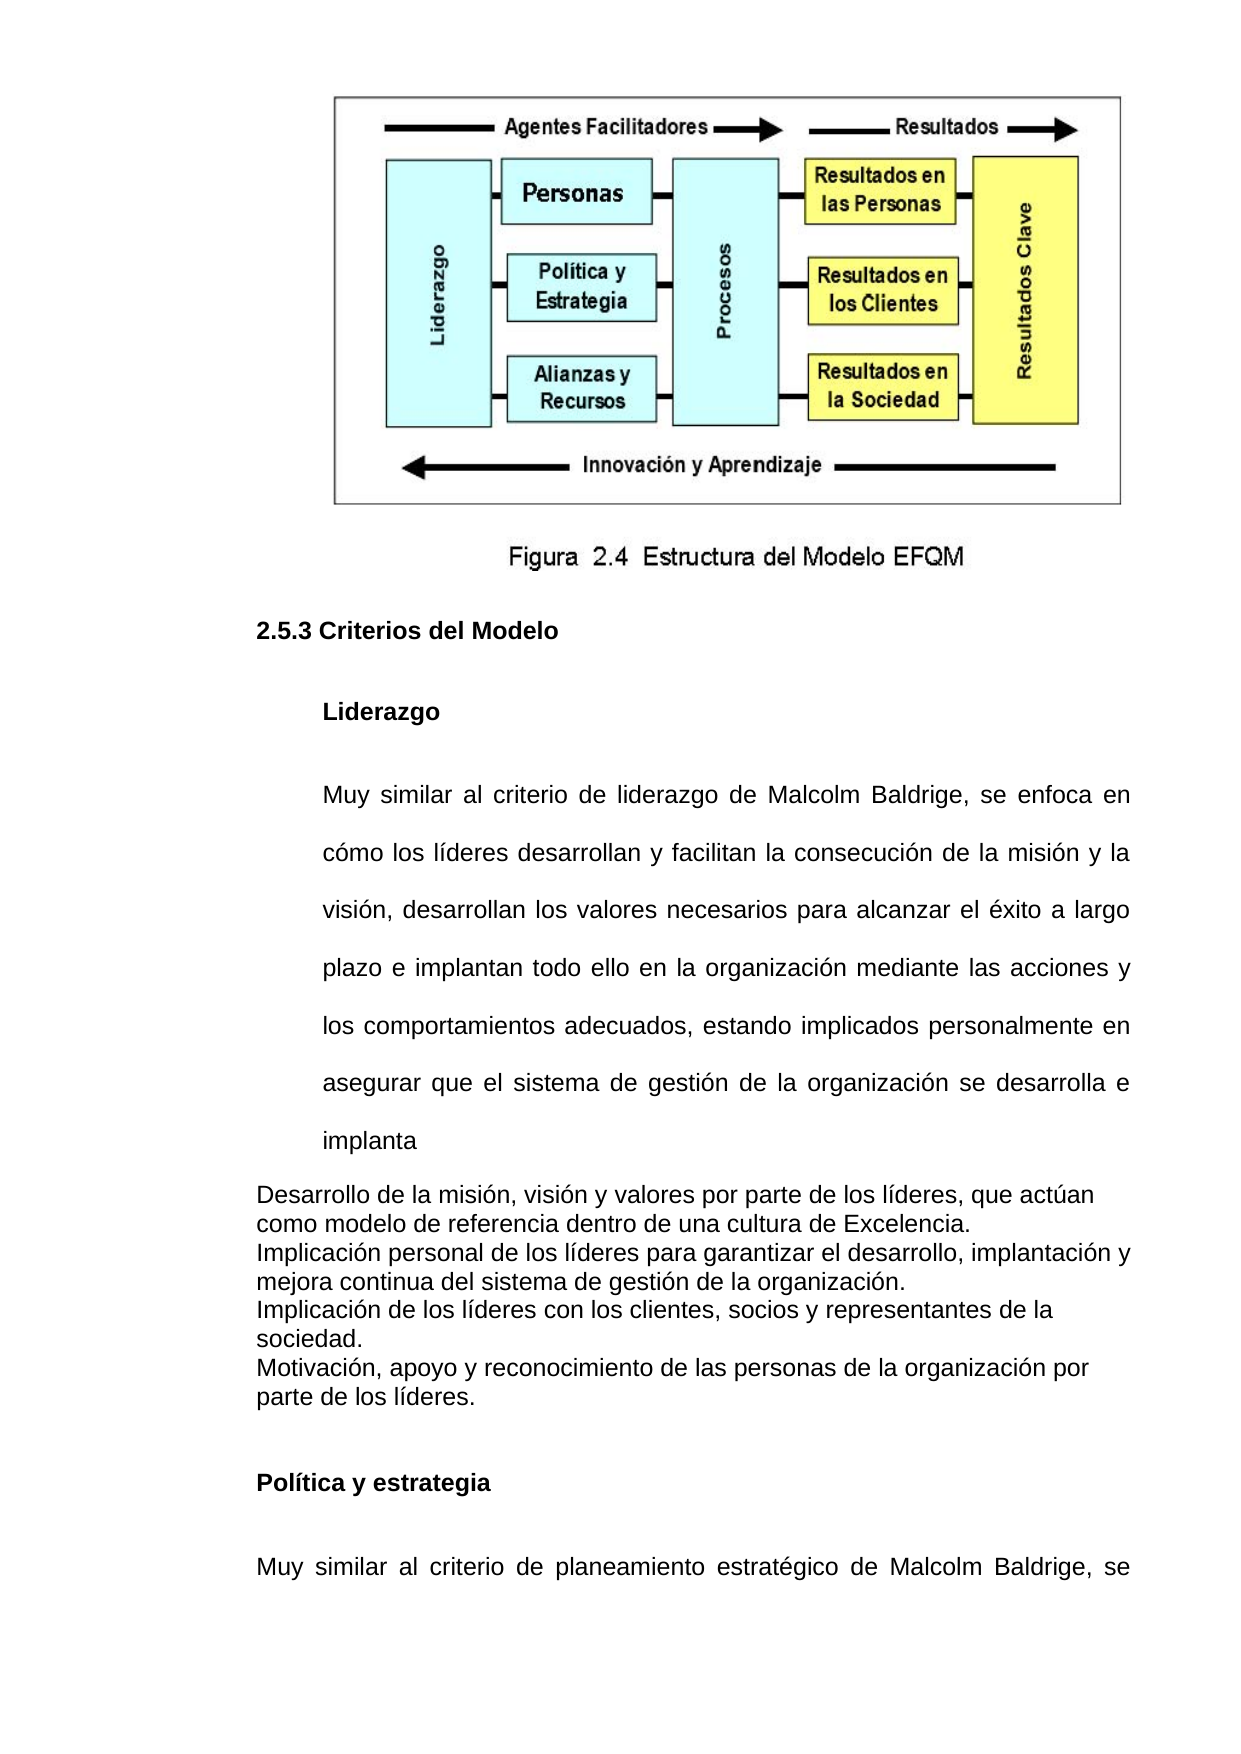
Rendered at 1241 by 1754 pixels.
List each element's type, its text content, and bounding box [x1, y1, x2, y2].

picture [323, 83, 1132, 571]
list Implicación personal de los líderes para garantizar el desarrollo, implantación y mejora continua del sistema de gestión de la organización. [256, 1238, 1132, 1296]
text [256, 1523, 1132, 1580]
text Muy similar al criterio de liderazgo de Malcolm Baldrige, se enfoca en cómo los líderes desarrollan y facilitan la consecución de la misión y la visión, desarrollan los valores necesarios para alcanzar el éxito a largo plazo e implantan todo ello en la organización mediante las acciones y los comportamientos adecuados, estando implicados personalmente en asegurar que el sistema de gestión de la organización se desarrolla e implanta [322, 751, 1132, 1155]
list Desarrollo de la misión, visión y valores por parte de los líderes, que actúan como modelo de referencia dentro de una cultura de Excelencia. [256, 1181, 1132, 1238]
list Motivación, apoyo y reconocimiento de las personas de la organización por parte de los líderes. [256, 1353, 1132, 1411]
text Política y estrategia [256, 1439, 1132, 1497]
text Liderazgo [322, 697, 1132, 726]
text 2.5.3 Criterios del Modelo [256, 616, 1132, 645]
list Implicación de los líderes con los clientes, socios y representantes de la sociedad. [256, 1296, 1132, 1353]
